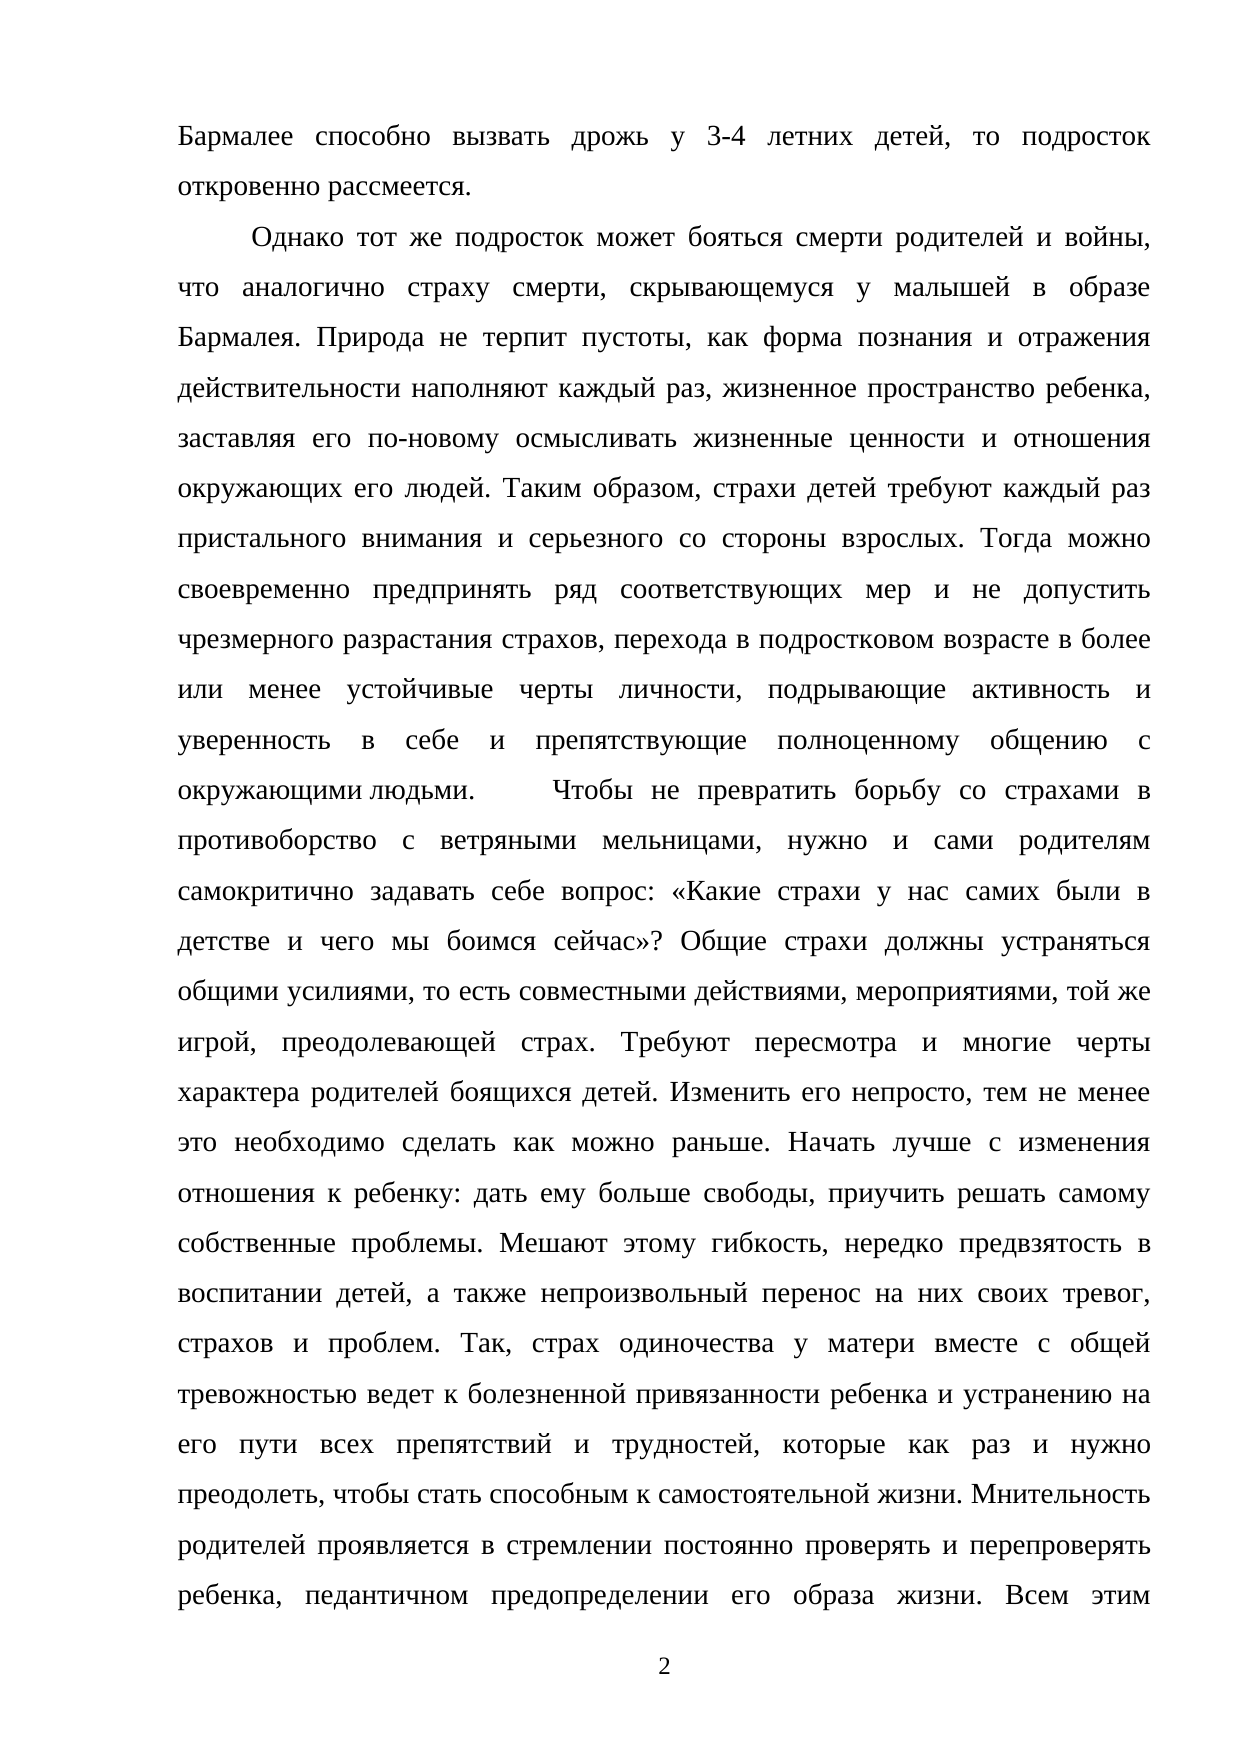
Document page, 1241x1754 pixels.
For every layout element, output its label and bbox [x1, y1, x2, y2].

text [177, 118, 1152, 202]
text [177, 219, 1152, 1611]
